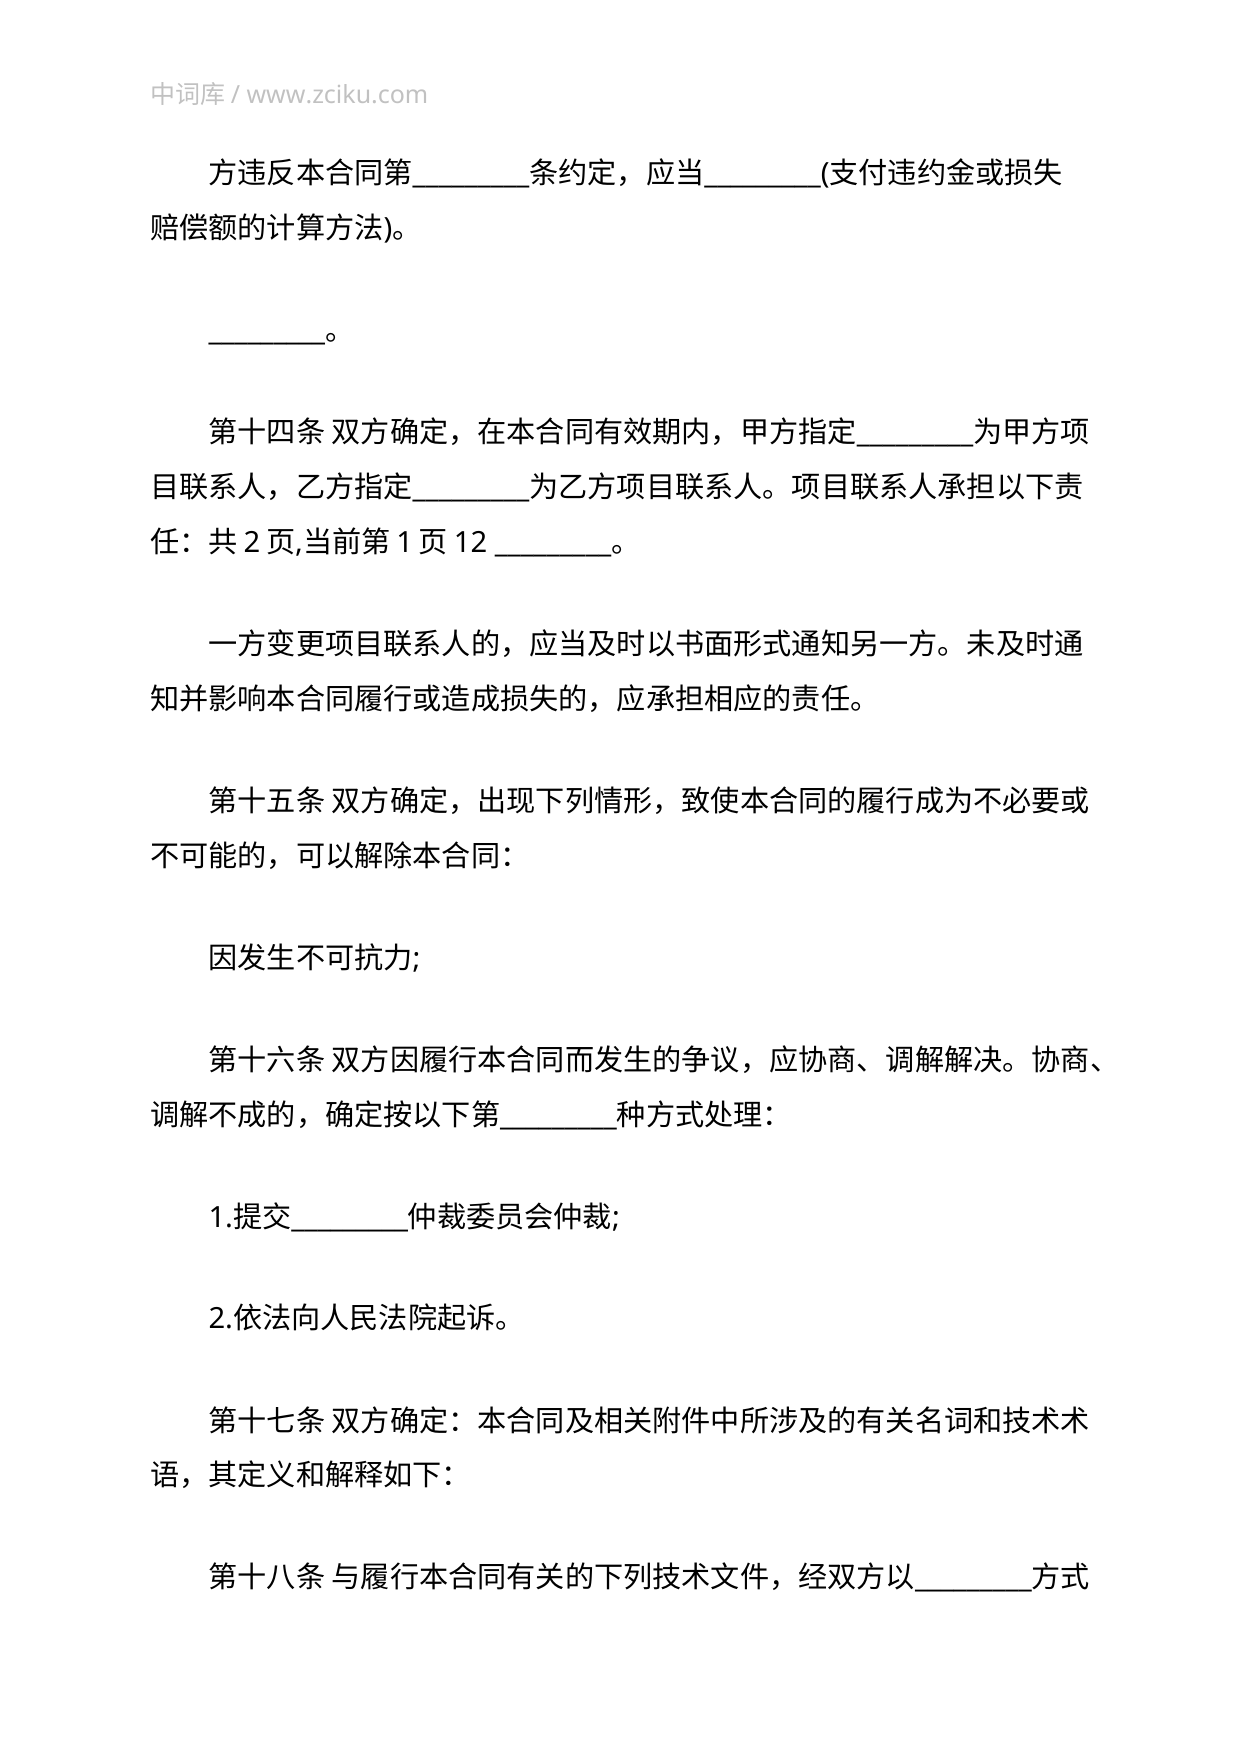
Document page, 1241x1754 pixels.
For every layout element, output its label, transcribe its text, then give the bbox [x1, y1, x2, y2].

text 第十七条 双方确定：本合同及相关附件中所涉及的有关名词和技术术语，其定义和解释如下： [150, 1397, 1090, 1494]
text 第十六条 双方因履行本合同而发生的争议，应协商、调解解决。协商、调解不成的，确定按以下第_________种方式处理： [150, 1036, 1090, 1133]
text 第十四条 双方确定，在本合同有效期内，甲方指定_________为甲方项目联系人，乙方指定_________为乙方项目联系人。项目联系人承担以下责任：共2页,当前第1页12 _________。 [150, 409, 1090, 561]
text 一方变更项目联系人的，应当及时以书面形式通知另一方。未及时通知并影响本合同履行或造成损失的，应承担相应的责任。 [150, 621, 1090, 718]
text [150, 1554, 1090, 1596]
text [150, 150, 1090, 247]
text 第十五条 双方确定，出现下列情形，致使本合同的履行成为不必要或不可能的，可以解除本合同： [150, 778, 1090, 875]
text 1.提交_________仲裁委员会仲裁; [150, 1193, 1090, 1236]
text _________。 [150, 307, 1090, 349]
text 2.依法向人民法院起诉。 [150, 1295, 1090, 1337]
text 因发生不可抗力; [150, 934, 1090, 977]
